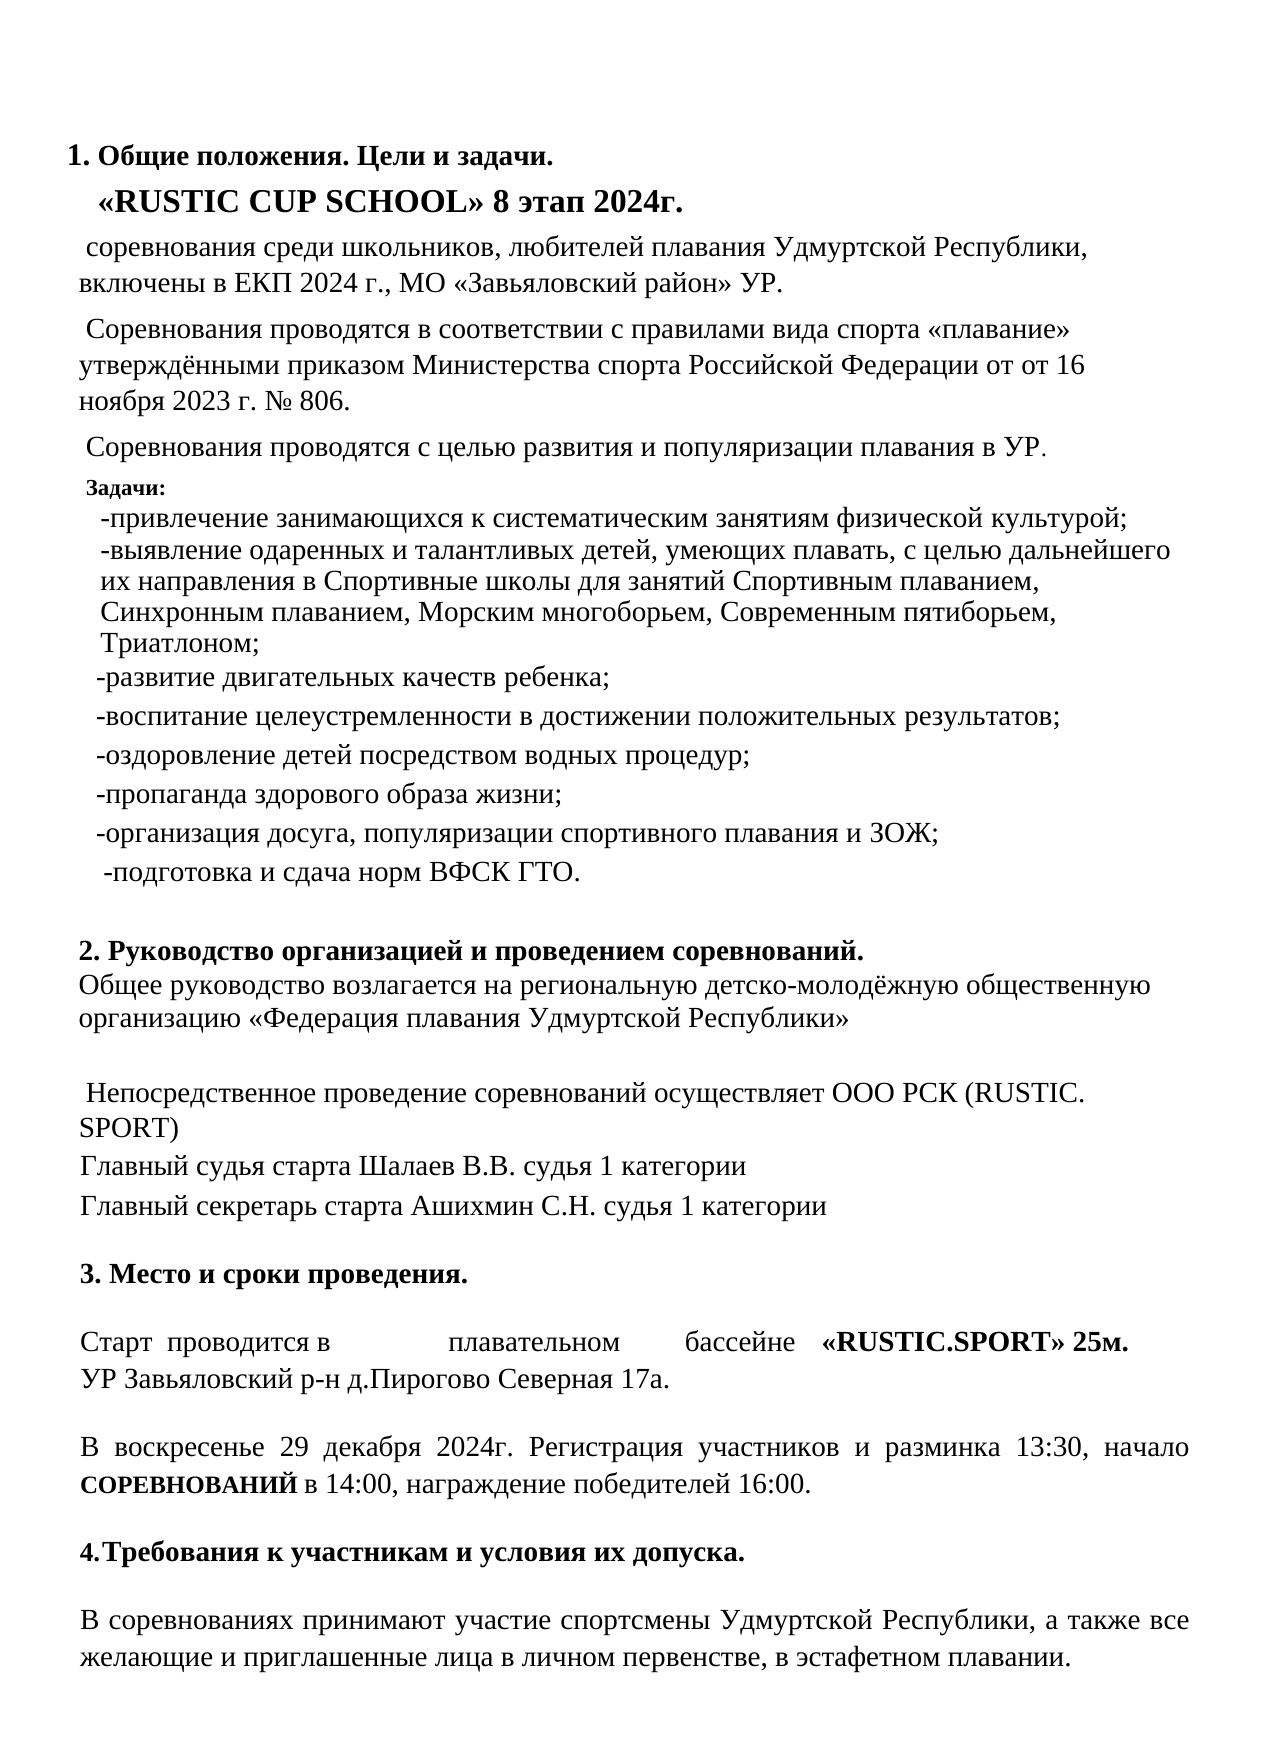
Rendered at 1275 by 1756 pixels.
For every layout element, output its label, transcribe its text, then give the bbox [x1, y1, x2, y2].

text -выявление одаренных и талантливых детей, умеющих плавать, с целью дальнейшего их направления в Спортивные школы для занятий Спортивным плаванием, Синхронным плаванием, Морским многоборьем, Современным пятиборьем, Триатлоном; [100, 534, 1202, 659]
text УР Завьяловский р-н д.Пирогово Северная 17а. [80, 1361, 1202, 1394]
text -воспитание целеустремленности в достижении положительных результатов; [67, 698, 1202, 732]
text Соревнования проводятся в соответствии с правилами вида спорта «плавание» утверждёнными приказом Министерства спорта Российской Федерации от от 16 ноября 2023 г. № 806. [78, 311, 1161, 417]
subtitle Общее руководство возлагается на региональную детско-молодёжную общественную организацию «Федерация плавания Удмуртской Республики» [78, 967, 1202, 1034]
list «RUSTIC CUP SCHOOL» 8 этап 2024г. [97, 181, 970, 219]
text Главный судья старта Шалаев В.В. судья 1 категории [80, 1148, 1202, 1182]
text -организация досуга, популяризации спортивного плавания и ЗОЖ; [67, 815, 1202, 849]
subtitle Руководство организацией и проведением соревнований. [78, 933, 1202, 967]
text -пропаганда здорового образа жизни; [67, 776, 1202, 810]
subtitle Место и сроки проведения. [79, 1256, 1202, 1290]
text -оздоровление детей посредством водных процедур; [67, 737, 1202, 771]
text соревнования среди школьников, любителей плавания Удмуртской Республики, включены в ЕКП 2024 г., МО «Завьяловский район» УР. [78, 229, 1161, 299]
subtitle Требования к участникам и условия их допуска. [79, 1534, 1202, 1568]
text Непосредственное проведение соревнований осуществляет ООО РСК (RUSTIC. SPORT) [78, 1075, 1161, 1144]
text Соревнования проводятся с целью развития и популяризации плавания в УР. [78, 429, 1161, 462]
text В воскресенье 29 декабря 2024г. Регистрация участников и разминка 13:30, начало СОРЕВНОВАНИЙ в 14:00, награждение победителей 16:00. [80, 1429, 1190, 1499]
text -развитие двигательных качеств ребенка; [67, 659, 1202, 693]
text Старт проводится в плавательном бассейне «RUSTIC.SPORT» 25м. [80, 1324, 1202, 1357]
text В соревнованиях принимают участие спортсмены Удмуртской Республики, а также все желающие и приглашенные лица в личном первенстве, в эстафетном плавании. [80, 1602, 1190, 1673]
text -подготовка и сдача норм ВФСК ГТО. [67, 854, 1202, 888]
text -привлечение занимающихся к систематическим занятиям физической культурой; [100, 503, 1202, 534]
subtitle Общие положения. Цели и задачи. [67, 136, 1202, 172]
text Главный секретарь старта Ашихмин С.Н. судья 1 категории [80, 1188, 1202, 1221]
text Задачи: [78, 474, 1161, 501]
